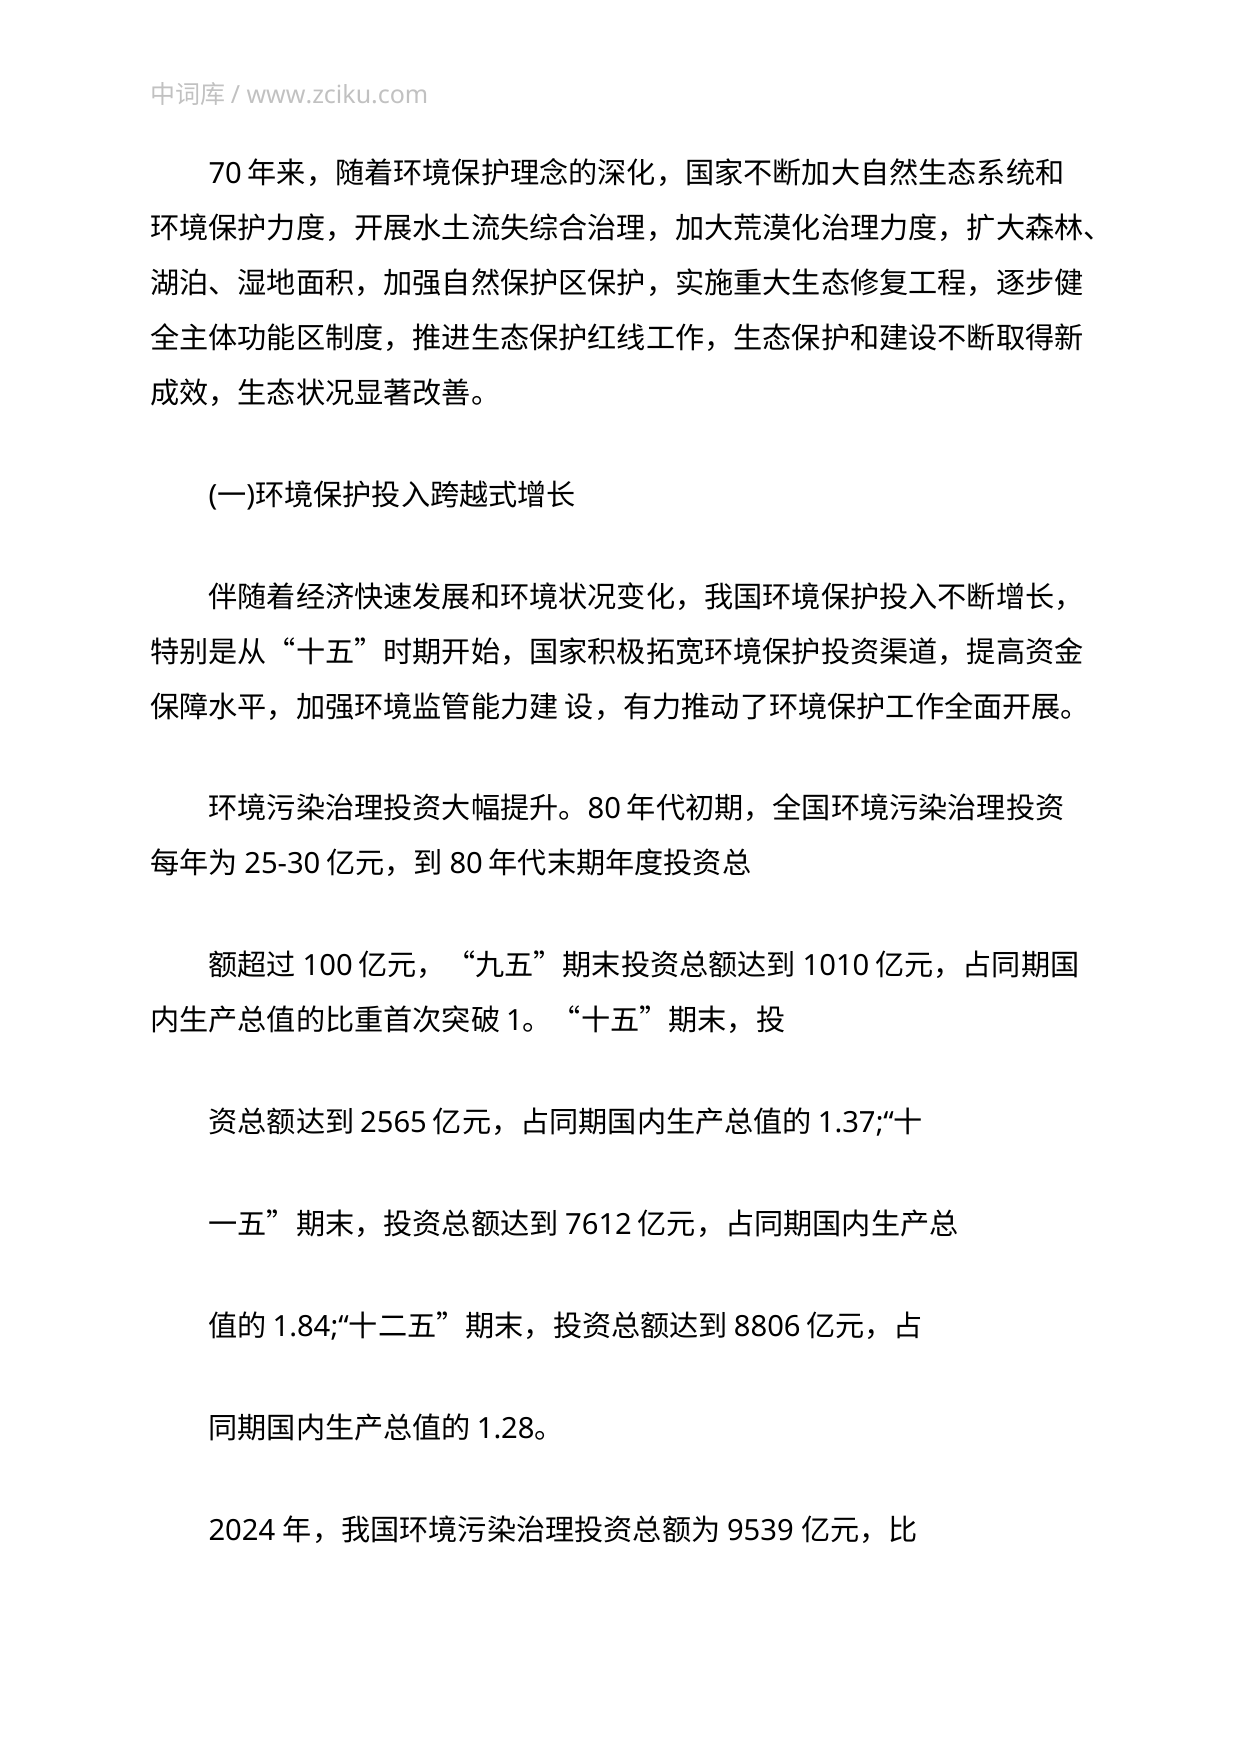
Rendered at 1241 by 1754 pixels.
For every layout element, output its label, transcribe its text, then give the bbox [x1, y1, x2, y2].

text 2024 年，我国环境污染治理投资总额为 9539 亿元，比 [150, 1507, 1090, 1549]
text 70年来，随着环境保护理念的深化，国家不断加大自然生态系统和环境保护力度，开展水土流失综合治理，加大荒漠化治理力度，扩大森林、湖泊、湿地面积，加强自然保护区保护，实施重大生态修复工程，逐步健全主体功能区制度，推进生态保护红线工作，生态保护和建设不断取得新成效，生态状况显著改善。 [150, 150, 1090, 412]
text 资总额达到2565亿元，占同期国内生产总值的1.37;“十 [150, 1099, 1090, 1141]
text 伴随着经济快速发展和环境状况变化，我国环境保护投入不断增长，特别是从“十五”时期开始，国家积极拓宽环境保护投资渠道，提高资金保障水平，加强环境监管能力建 设，有力推动了环境保护工作全面开展。 [150, 573, 1090, 726]
text 环境污染治理投资大幅提升。80年代初期，全国环境污染治理投资每年为 25-30亿元，到 80年代末期年度投资总 [150, 785, 1090, 882]
text 一五”期末，投资总额达到 7612亿元，占同期国内生产总 [150, 1201, 1090, 1243]
text 额超过 100亿元，“九五”期末投资总额达到 1010亿元，占同期国内生产总值的比重首次突破1。“十五”期末，投 [150, 942, 1090, 1039]
text (一)环境保护投入跨越式增长 [150, 471, 1090, 514]
text 值的1.84;“十二五”期末，投资总额达到8806亿元，占 [150, 1303, 1090, 1345]
text 同期国内生产总值的1.28。 [150, 1405, 1090, 1447]
